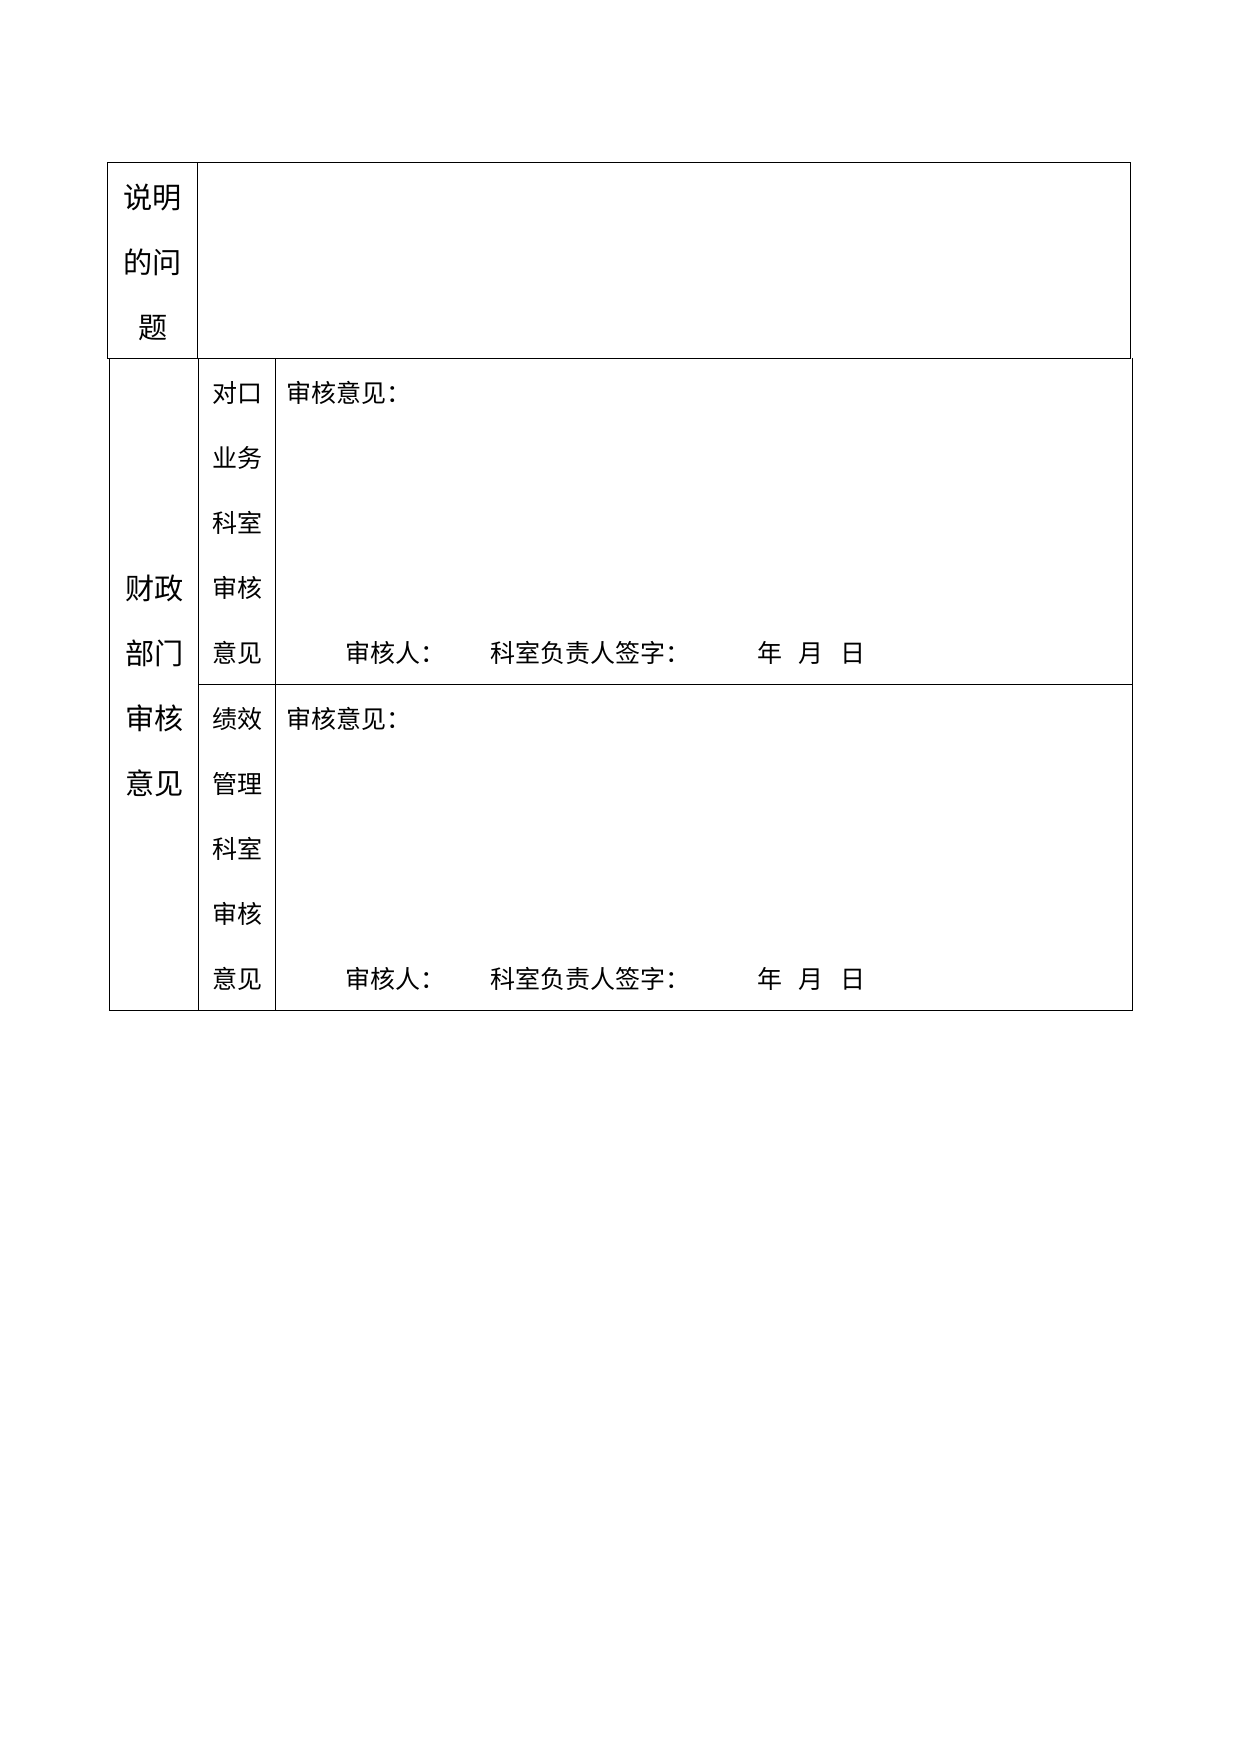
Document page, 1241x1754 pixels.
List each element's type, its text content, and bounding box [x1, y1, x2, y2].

table_cell [198, 163, 1130, 358]
table_cell 需要说明的问题 [108, 163, 197, 358]
table_cell 审核意见： 审核人： 科室负责人签字： 年 月 日 [276, 358, 1132, 684]
table_cell 审核意见： 审核人： 科室负责人签字： 年 月 日 [276, 685, 1132, 1010]
table_cell 绩效管理科室审核意见 [199, 685, 275, 1010]
table_cell 财政部门审核 意见 [110, 359, 198, 1010]
table_cell 对口业务科室审核意见 [199, 359, 275, 684]
